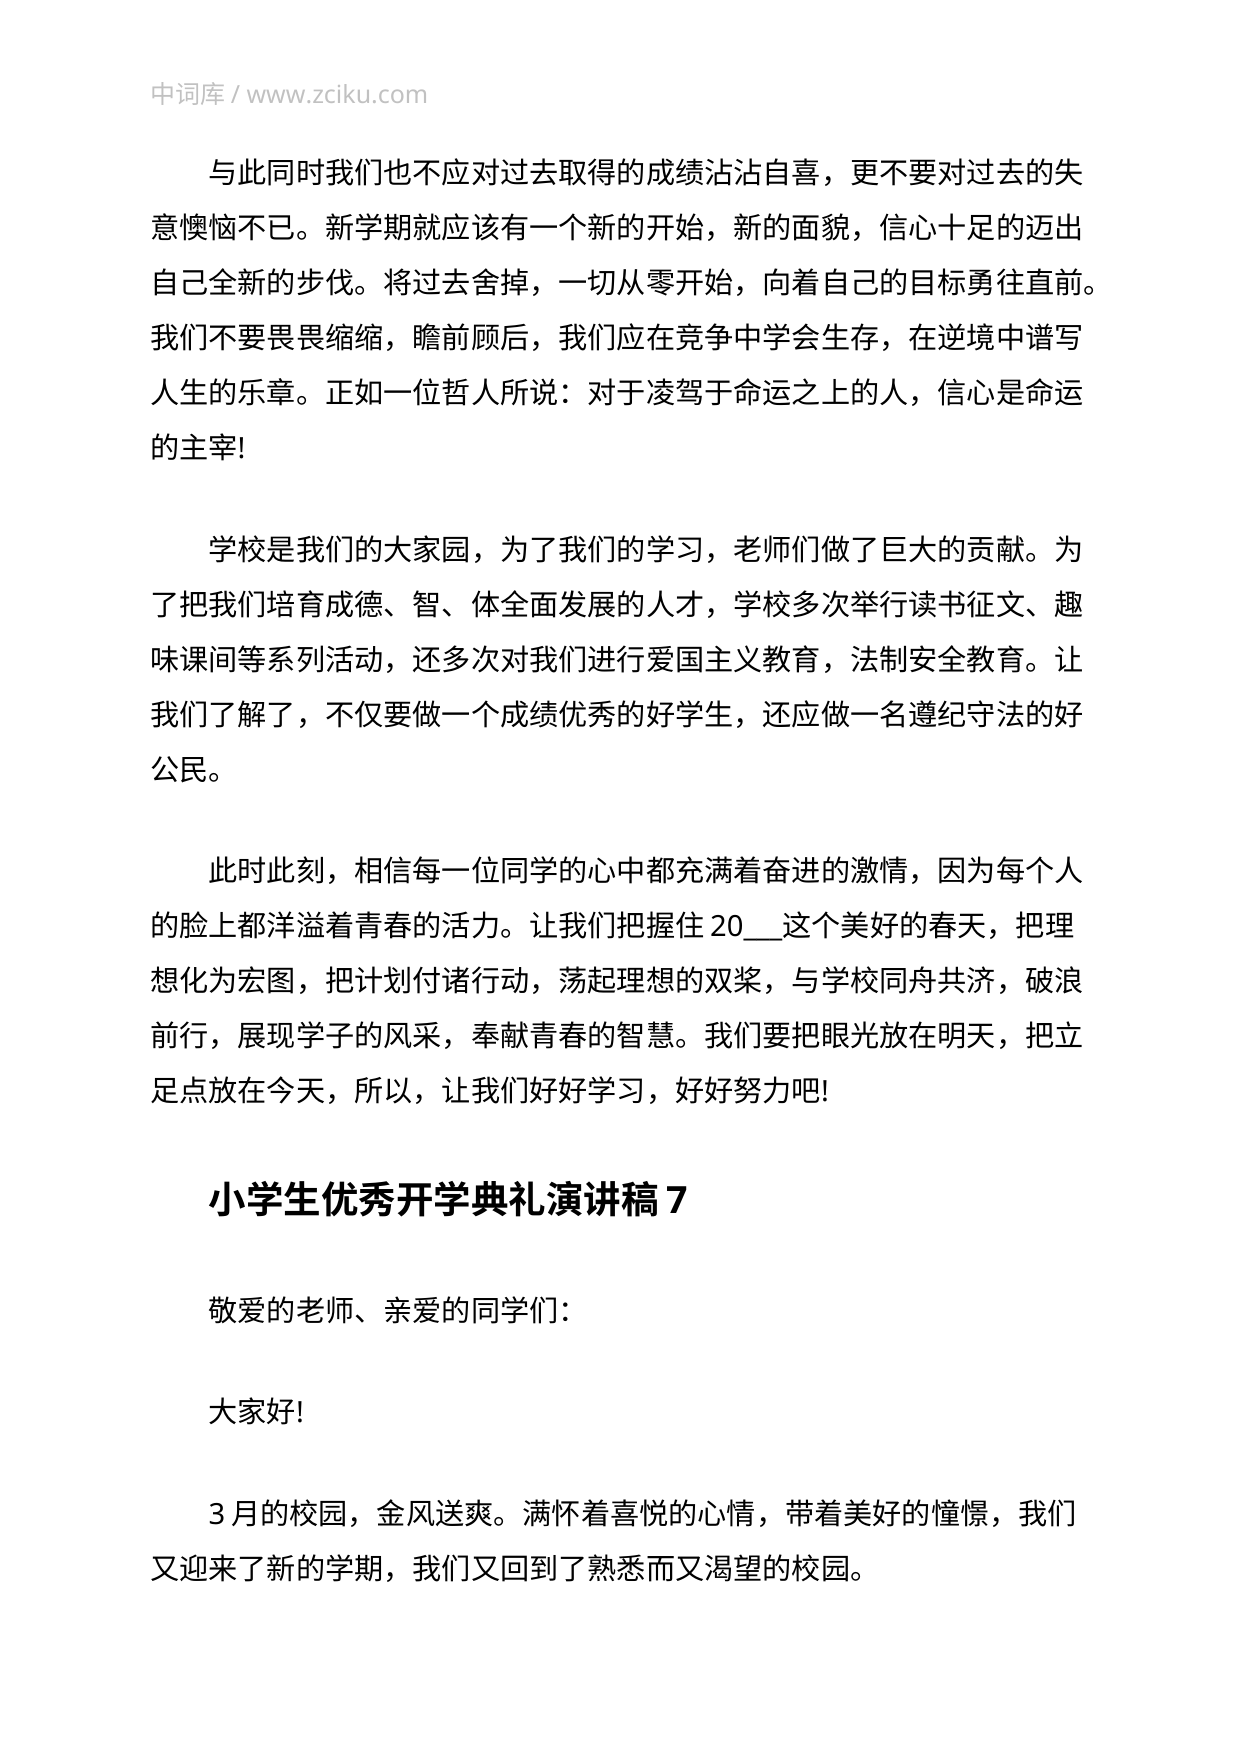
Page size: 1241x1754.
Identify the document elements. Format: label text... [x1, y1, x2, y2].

text 与此同时我们也不应对过去取得的成绩沾沾自喜，更不要对过去的失意懊恼不已。新学期就应该有一个新的开始，新的面貌，信心十足的迈出自己全新的步伐。将过去舍掉，一切从零开始，向着自己的目标勇往直前。我们不要畏畏缩缩，瞻前顾后，我们应在竞争中学会生存，在逆境中谱写人生的乐章。正如一位哲人所说：对于凌驾于命运之上的人，信心是命运的主宰! [150, 150, 1090, 467]
text 大家好! [150, 1389, 1090, 1431]
text 敬爱的老师、亲爱的同学们： [150, 1287, 1090, 1329]
text 3月的校园，金风送爽。满怀着喜悦的心情，带着美好的憧憬，我们又迎来了新的学期，我们又回到了熟悉而又渴望的校园。 [150, 1491, 1090, 1588]
text 小学生优秀开学典礼演讲稿7 [150, 1169, 1090, 1224]
text 此时此刻，相信每一位同学的心中都充满着奋进的激情，因为每个人的脸上都洋溢着青春的活力。让我们把握住20___这个美好的春天，把理想化为宏图，把计划付诸行动，荡起理想的双桨，与学校同舟共济，破浪前行，展现学子的风采，奉献青春的智慧。我们要把眼光放在明天，把立足点放在今天，所以，让我们好好学习，好好努力吧! [150, 848, 1090, 1110]
text 学校是我们的大家园，为了我们的学习，老师们做了巨大的贡献。为了把我们培育成德、智、体全面发展的人才，学校多次举行读书征文、趣味课间等系列活动，还多次对我们进行爱国主义教育，法制安全教育。让我们了解了，不仅要做一个成绩优秀的好学生，还应做一名遵纪守法的好公民。 [150, 526, 1090, 788]
